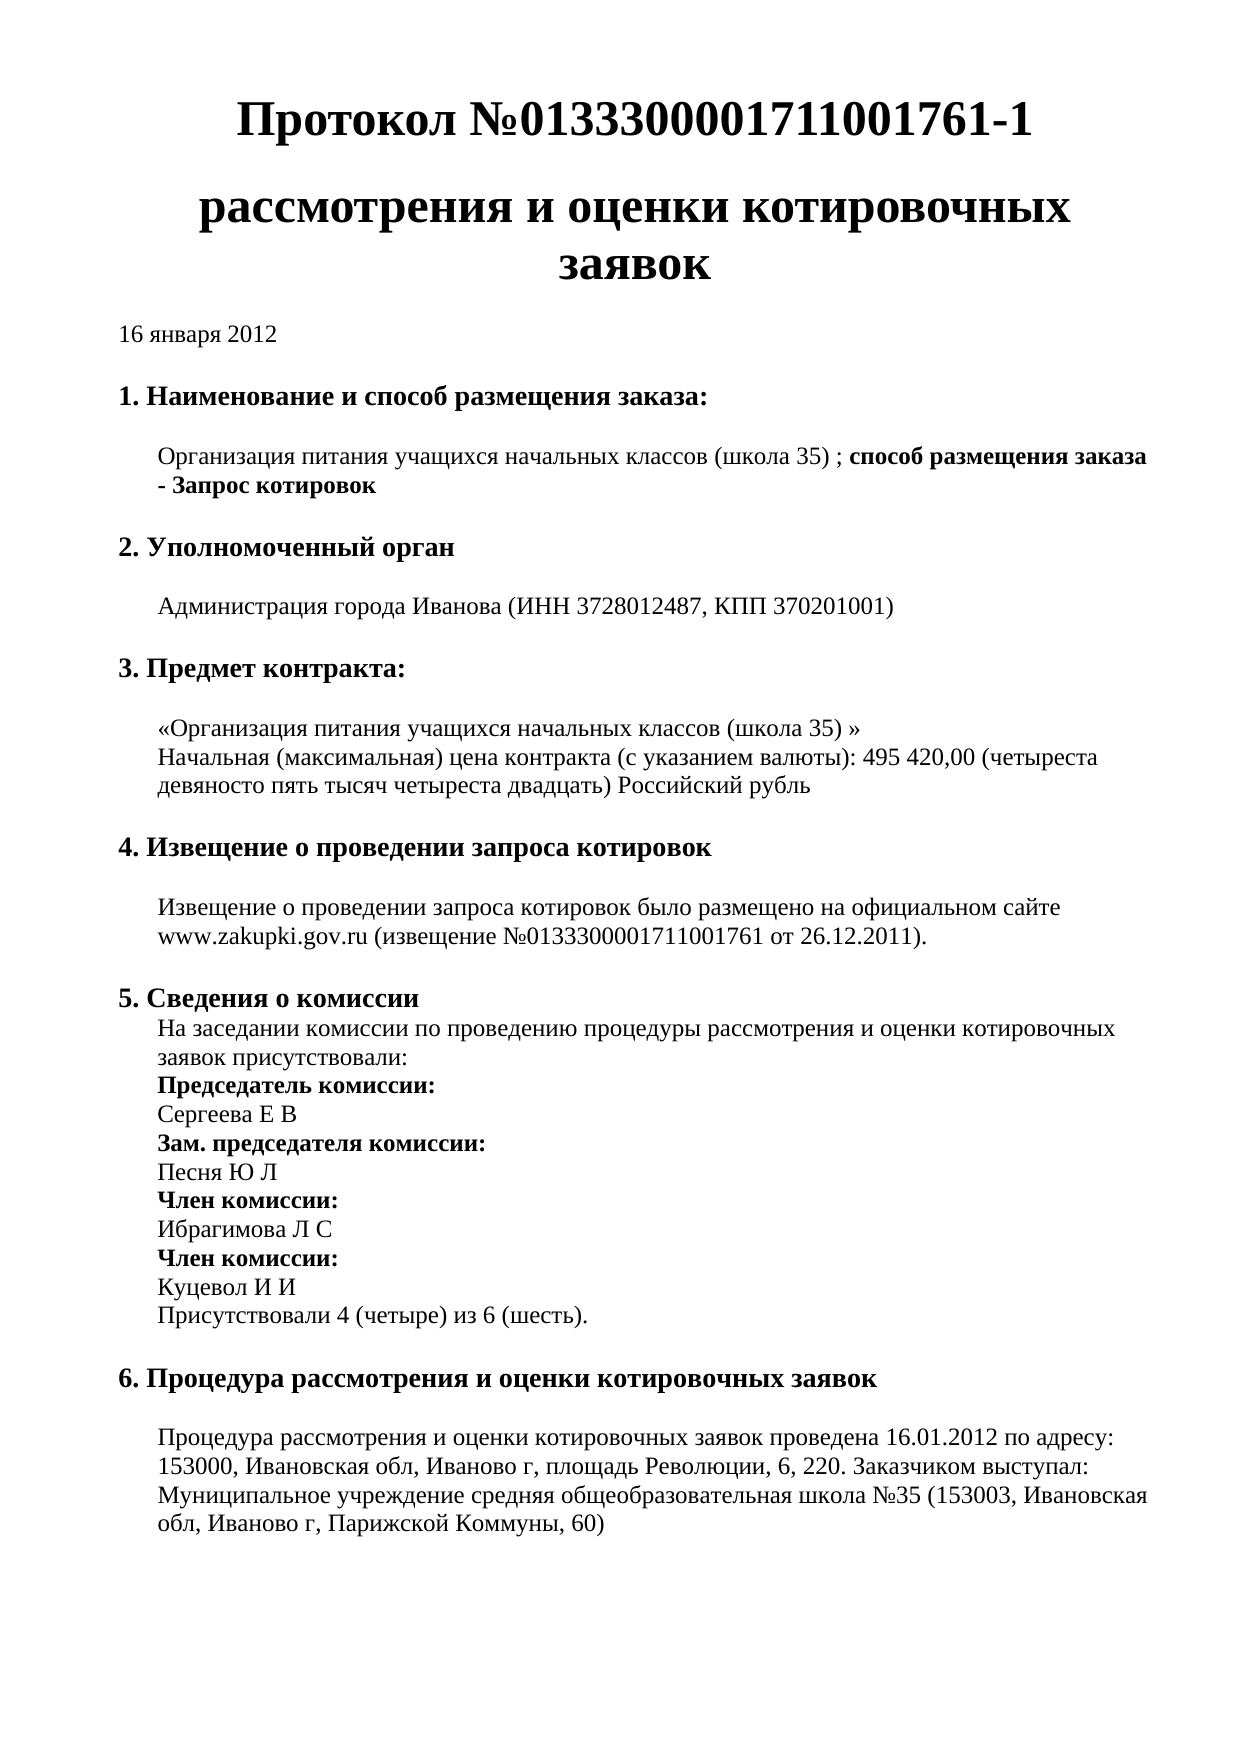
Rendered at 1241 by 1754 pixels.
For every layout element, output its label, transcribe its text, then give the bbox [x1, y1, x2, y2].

text 5. Сведения о комиссии [118, 981, 1152, 1013]
text Зам. председателя комиссии: Песня Ю Л [157, 1128, 1152, 1186]
text 6. Процедура рассмотрения и оценки котировочных заявок [118, 1361, 1152, 1393]
text Член комиссии: Ибрагимова Л С [157, 1186, 1152, 1243]
text 4. Извещение о проведении запроса котировок [118, 830, 1152, 863]
text Процедура рассмотрения и оценки котировочных заявок проведена 16.01.2012 по адресу: 153000, Ивановская обл, Иваново г, площадь Революции, 6, 220. Заказчиком выступал: Муниципальное учреждение средняя общеобразовательная школа №35 (153003, Ивановская обл, Иваново г, Парижской Коммуны, 60) [157, 1422, 1152, 1537]
text 1. Наименование и способ размещения заказа: [118, 379, 1152, 412]
text 16 января 2012 [118, 319, 1152, 348]
text Протокол №0133300001711001761-1 [118, 89, 1152, 146]
text 2. Уполномоченный орган [118, 530, 1152, 562]
text 3. Предмет контракта: [118, 651, 1152, 684]
text Извещение о проведении запроса котировок было размещено на официальном сайте www.zakupki.gov.ru (извещение №0133300001711001761 от 26.12.2011). [157, 892, 1152, 949]
text Администрация города Иванова (ИНН 3728012487, КПП 370201001) [157, 591, 1152, 620]
text Организация питания учащихся начальных классов (школа 35) ; способ размещения заказа - Запрос котировок [157, 441, 1152, 498]
text Член комиссии: Куцевол И И [157, 1243, 1152, 1301]
text Присутствовали 4 (четыре) из 6 (шесть). [157, 1301, 1152, 1329]
text «Организация питания учащихся начальных классов (школа 35) » Начальная (максимальная) цена контракта (с указанием валюты): 495 420,00 (четыреста девяносто пять тысяч четыреста двадцать) Российский рубль [157, 713, 1152, 799]
text На заседании комиссии по проведению процедуры рассмотрения и оценки котировочных заявок присутствовали: [157, 1013, 1152, 1071]
text рассмотрения и оценки котировочных заявок [118, 175, 1152, 290]
text Председатель комиссии: Сергеева Е В [157, 1071, 1152, 1128]
